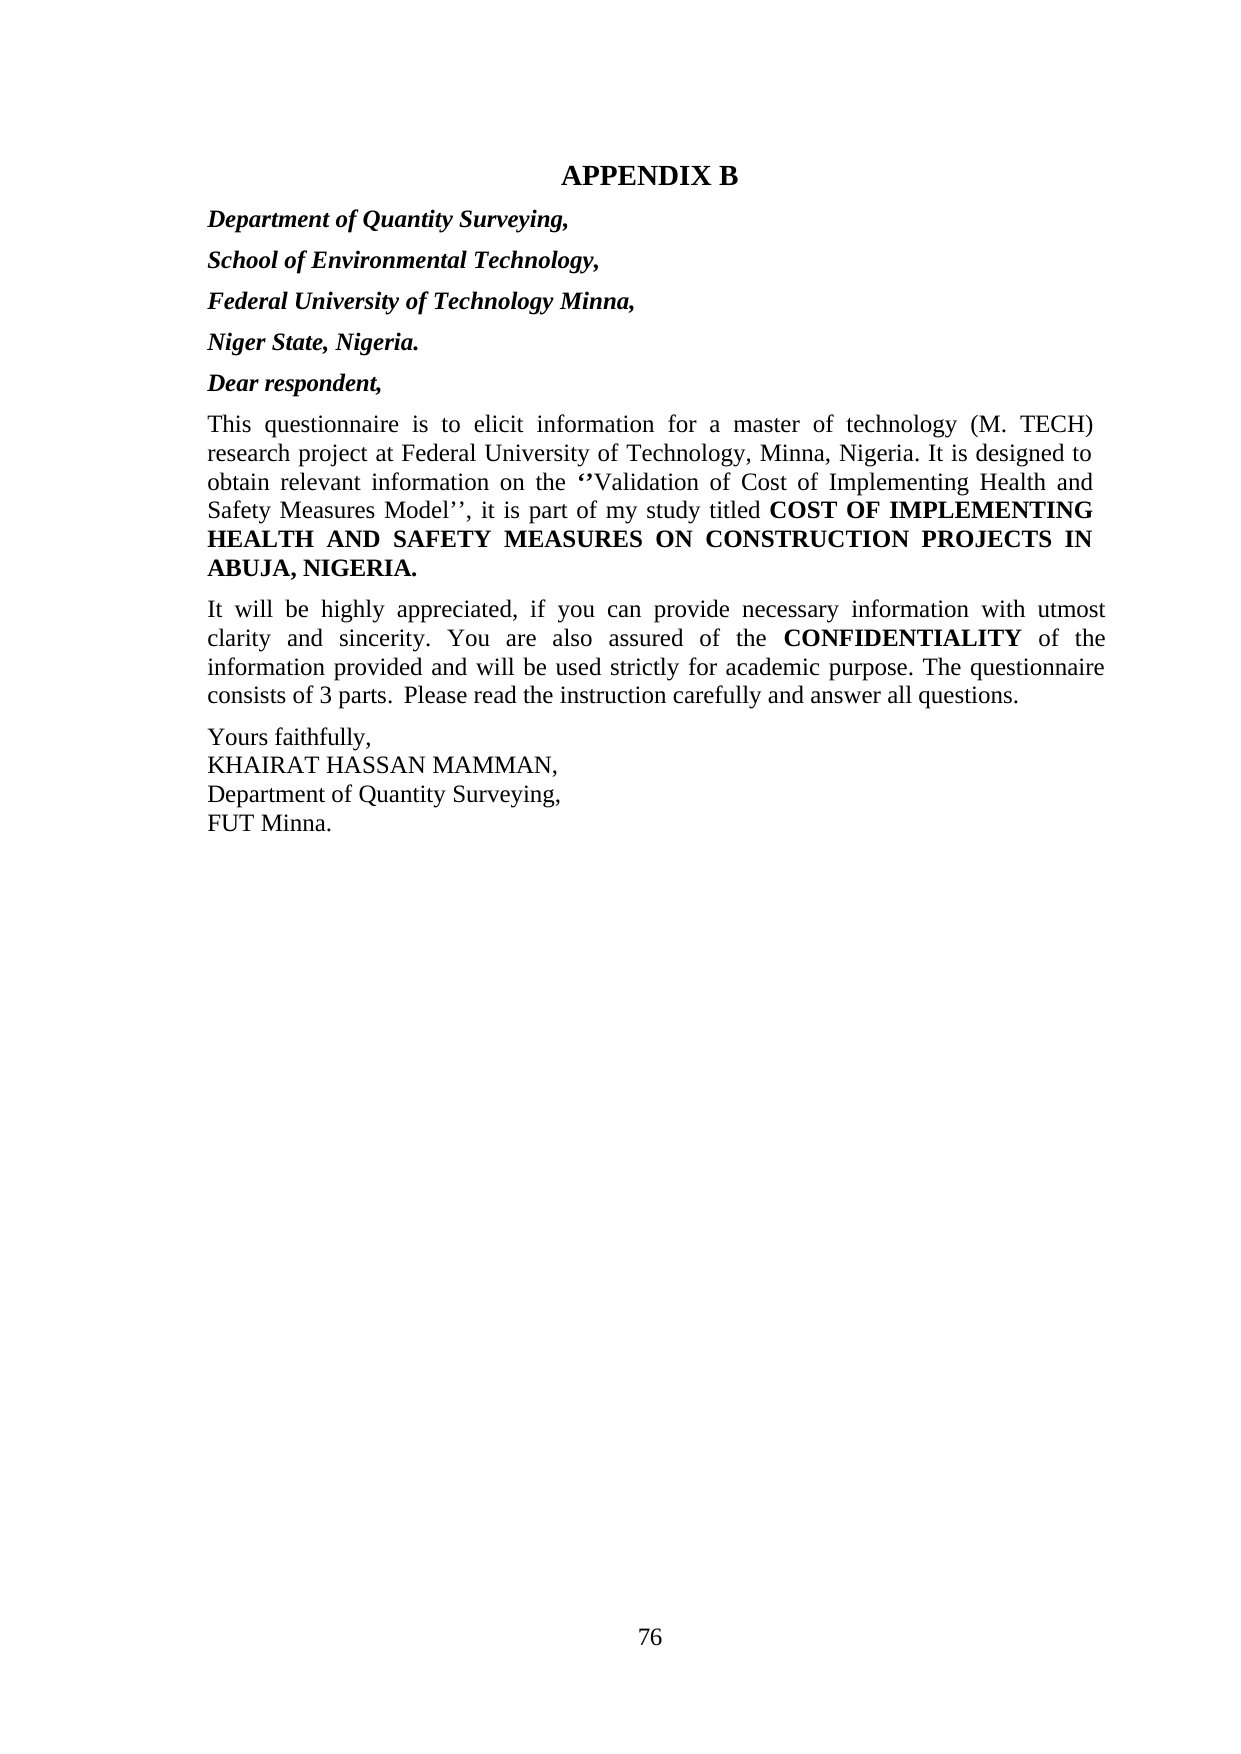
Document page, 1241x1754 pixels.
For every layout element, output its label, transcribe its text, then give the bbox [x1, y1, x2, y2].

subtitle APPENDIX B [175, 158, 1125, 191]
text This questionnaire is to elicit information for a master of technology (M. TECH) research project at Federal University of Technology, Minna, Nigeria. It is designed to obtain relevant information on the ‘’Validation of Cost of Implementing Health and Safety Measures Model’’, it is part of my study titled COST OF IMPLEMENTING HEALTH AND SAFETY MEASURES ON CONSTRUCTION PROJECTS IN ABUJA, NIGERIA. [207, 409, 1093, 582]
text Yours faithfully, [207, 722, 1134, 751]
text Dear respondent, [207, 368, 1134, 397]
text Department of Quantity Surveying, School of Environmental Technology, Federal University of Technology Minna, Niger State, Nigeria. [207, 204, 638, 356]
text Department of Quantity Surveying, FUT Minna. [207, 779, 602, 837]
text KHAIRAT HASSAN MAMMAN, [207, 751, 1134, 779]
text It will be highly appreciated, if you can provide necessary information with utmost clarity and sincerity. You are also assured of the CONFIDENTIALITY of the information provided and will be used strictly for academic purpose. The questionnaire consists of 3 parts. Please read the instruction carefully and answer all questions. [207, 594, 1105, 709]
